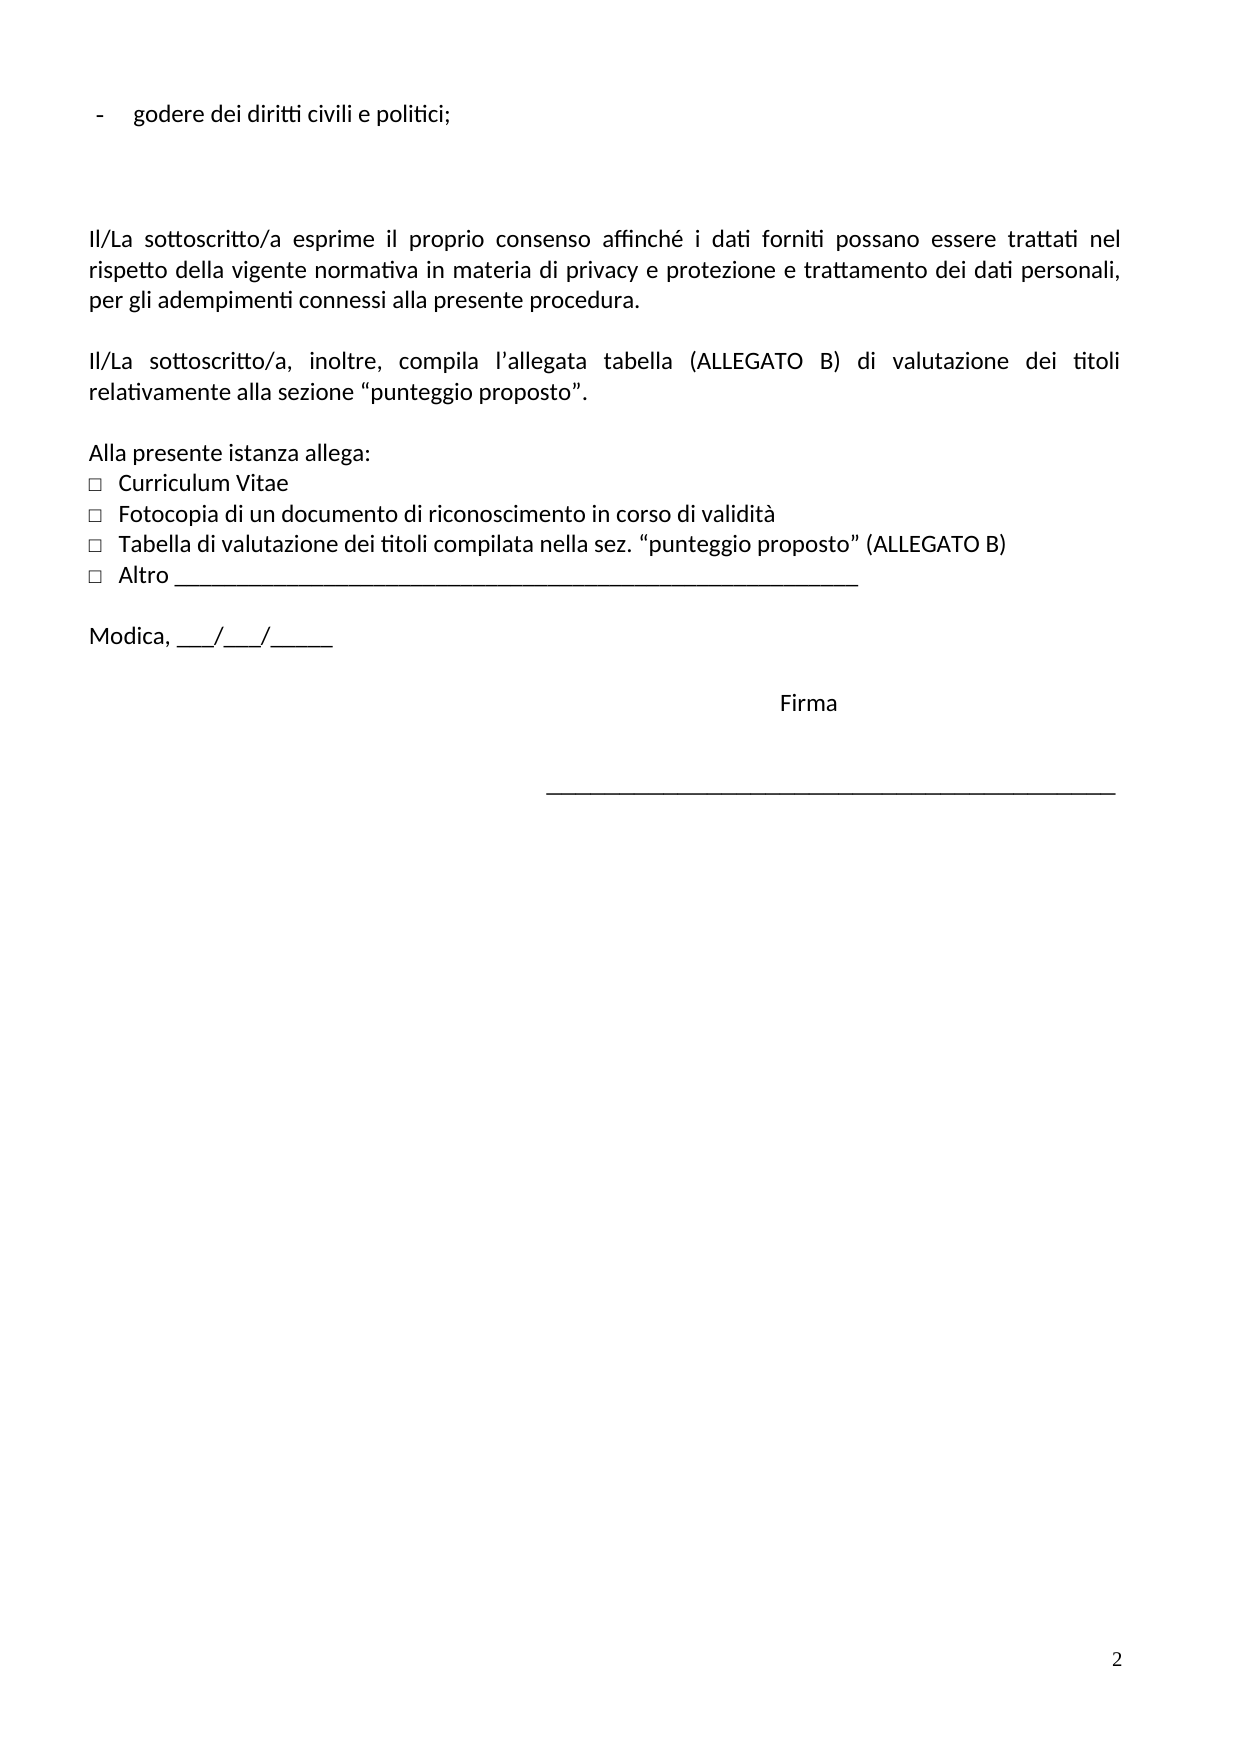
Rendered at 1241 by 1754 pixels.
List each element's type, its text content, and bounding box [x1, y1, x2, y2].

text _______________________________________ [546, 764, 1122, 797]
list Altro _______________________________________________________ [89, 559, 1122, 589]
list godere dei diritti civili e politici; [96, 98, 1093, 128]
list Fotocopia di un documento di riconoscimento in corso di validità [89, 498, 1122, 528]
text Modica, ___/___/_____ [89, 620, 1122, 651]
text Il/La sottoscritto/a esprime il proprio consenso affinché i dati forniti possano essere trattati nel rispetto della vigente normativa in materia di privacy e protezione e trattamento dei dati personali, per gli adempimenti connessi alla presente procedura. [89, 223, 1122, 315]
text Firma [780, 687, 1122, 718]
text Il/La sottoscritto/a, inoltre, compila l’allegata tabella (ALLEGATO B) di valutazione dei titoli relativamente alla sezione “punteggio proposto”. [89, 345, 1122, 406]
list Curriculum Vitae [89, 467, 1122, 498]
list Tabella di valutazione dei titoli compilata nella sez. “punteggio proposto” (ALLEGATO B) [89, 528, 1122, 559]
text Alla presente istanza allega: [89, 437, 1122, 467]
